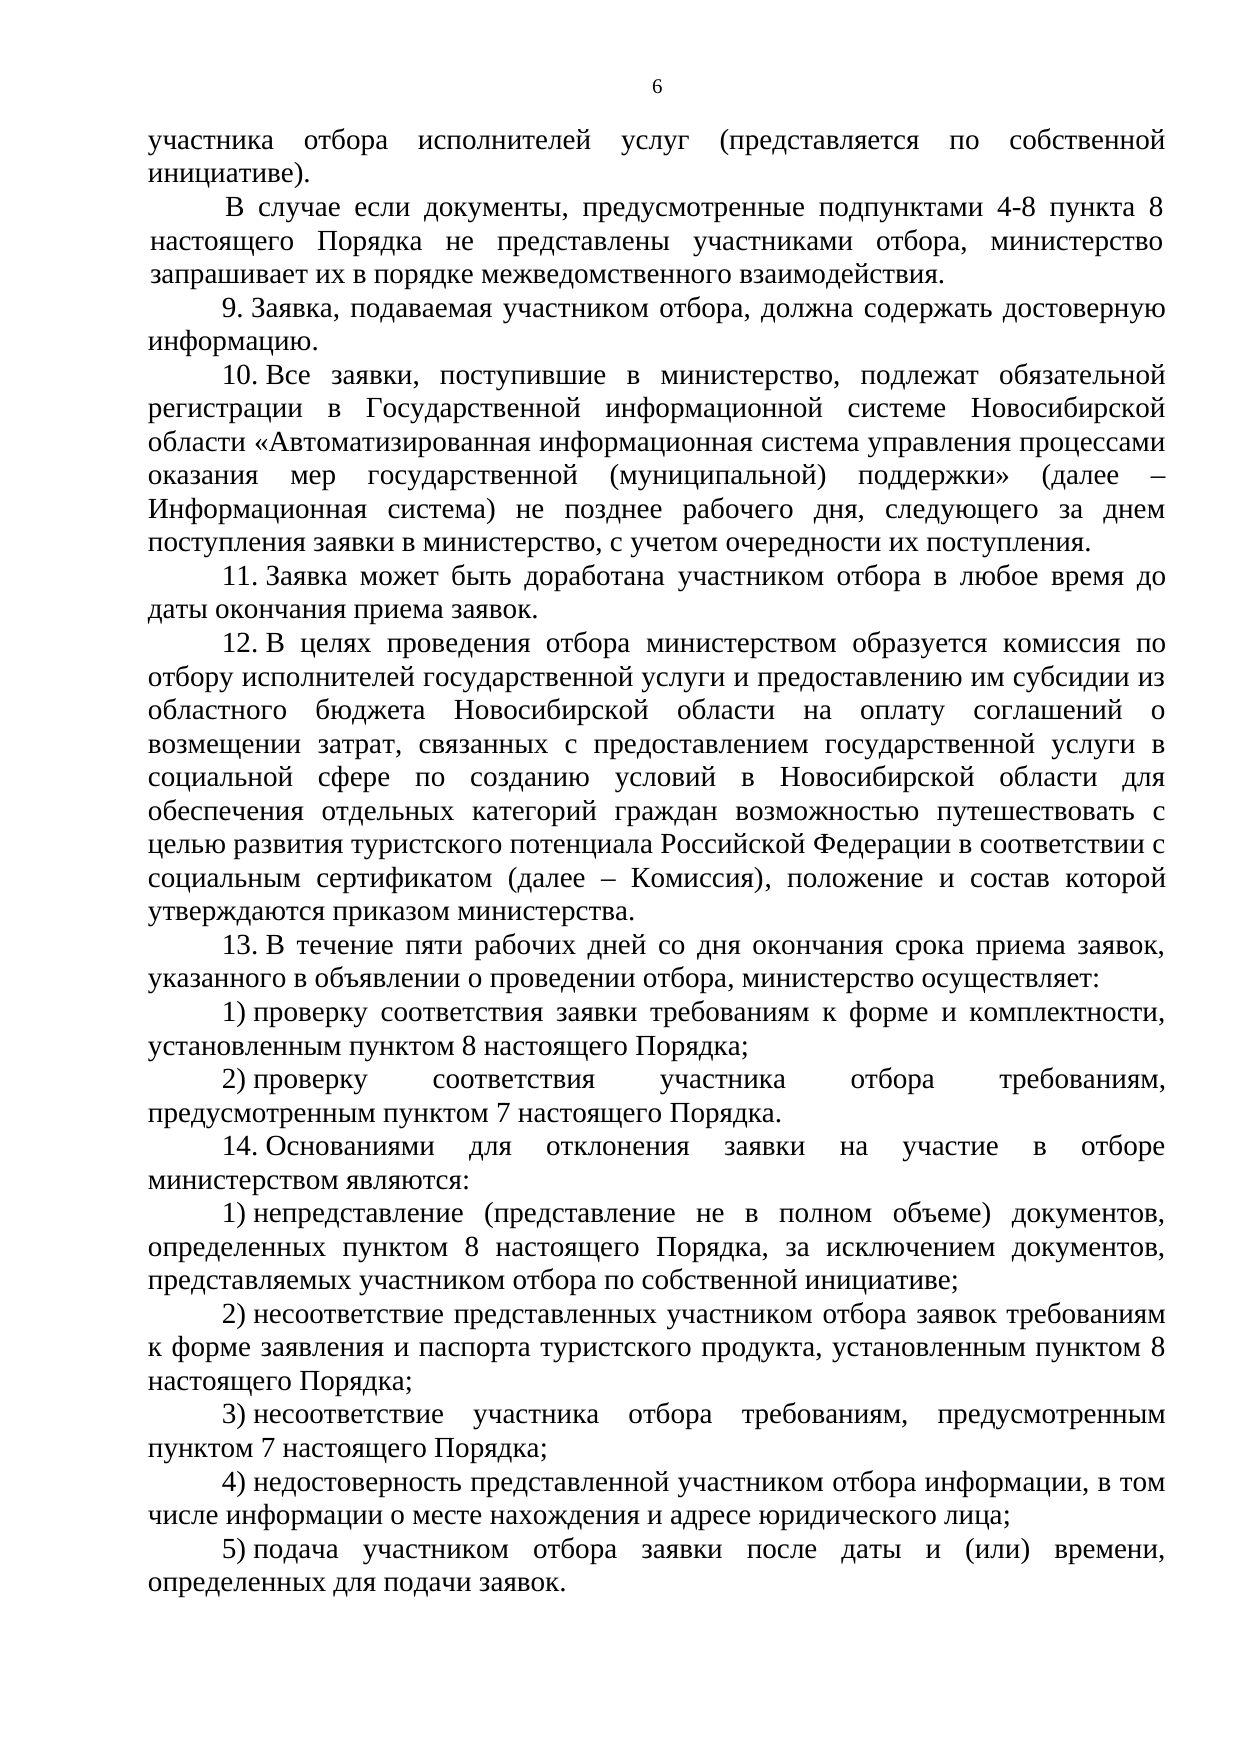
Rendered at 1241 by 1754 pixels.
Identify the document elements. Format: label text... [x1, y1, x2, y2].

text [148, 122, 1166, 189]
text 5) подача участником отбора заявки после даты и (или) времени, определенных для подачи заявок. [148, 1531, 1166, 1598]
text 10. Все заявки, поступившие в министерство, подлежат обязательной регистрации в Государственной информационной системе Новосибирской области «Автоматизированная информационная система управления процессами оказания мер государственной (муниципальной) поддержки» (далее – Информационная система) не позднее рабочего дня, следующего за днем поступления заявки в министерство, с учетом очередности их поступления. [148, 357, 1166, 558]
text 4) недостоверность представленной участником отбора информации, в том числе информации о месте нахождения и адресе юридического лица; [148, 1464, 1166, 1531]
text 11. Заявка может быть доработана участником отбора в любое время до даты окончания приема заявок. [148, 558, 1166, 625]
text 13. В течение пяти рабочих дней со дня окончания срока приема заявок, указанного в объявлении о проведении отбора, министерство осуществляет: [148, 927, 1166, 994]
text 2) несоответствие представленных участником отбора заявок требованиям к форме заявления и паспорта туристского продукта, установленным пунктом 8 настоящего Порядка; [148, 1296, 1166, 1397]
text 14. Основаниями для отклонения заявки на участие в отборе министерством являются: [148, 1128, 1166, 1195]
text В случае если документы, предусмотренные подпунктами 4-8 пункта 8 настоящего Порядка не представлены участниками отбора, министерство запрашивает их в порядке межведомственного взаимодействия. [150, 189, 1164, 290]
text 9. Заявка, подаваемая участником отбора, должна содержать достоверную информацию. [148, 290, 1166, 357]
text 3) несоответствие участника отбора требованиям, предусмотренным пунктом 7 настоящего Порядка; [148, 1397, 1166, 1464]
text 2) проверку соответствия участника отбора требованиям, предусмотренным пунктом 7 настоящего Порядка. [148, 1061, 1166, 1128]
text 1) непредставление (представление не в полном объеме) документов, определенных пунктом 8 настоящего Порядка, за исключением документов, представляемых участником отбора по собственной инициативе; [148, 1195, 1166, 1296]
text 1) проверку соответствия заявки требованиям к форме и комплектности, установленным пунктом 8 настоящего Порядка; [148, 994, 1166, 1061]
text 12. В целях проведения отбора министерством образуется комиссия по отбору исполнителей государственной услуги и предоставлению им субсидии из областного бюджета Новосибирской области на оплату соглашений о возмещении затрат, связанных с предоставлением государственной услуги в социальной сфере по созданию условий в Новосибирской области для обеспечения отдельных категорий граждан возможностью путешествовать с целью развития туристского потенциала Российской Федерации в соответствии с социальным сертификатом (далее – Комиссия), положение и состав которой утверждаются приказом министерства. [148, 625, 1166, 927]
